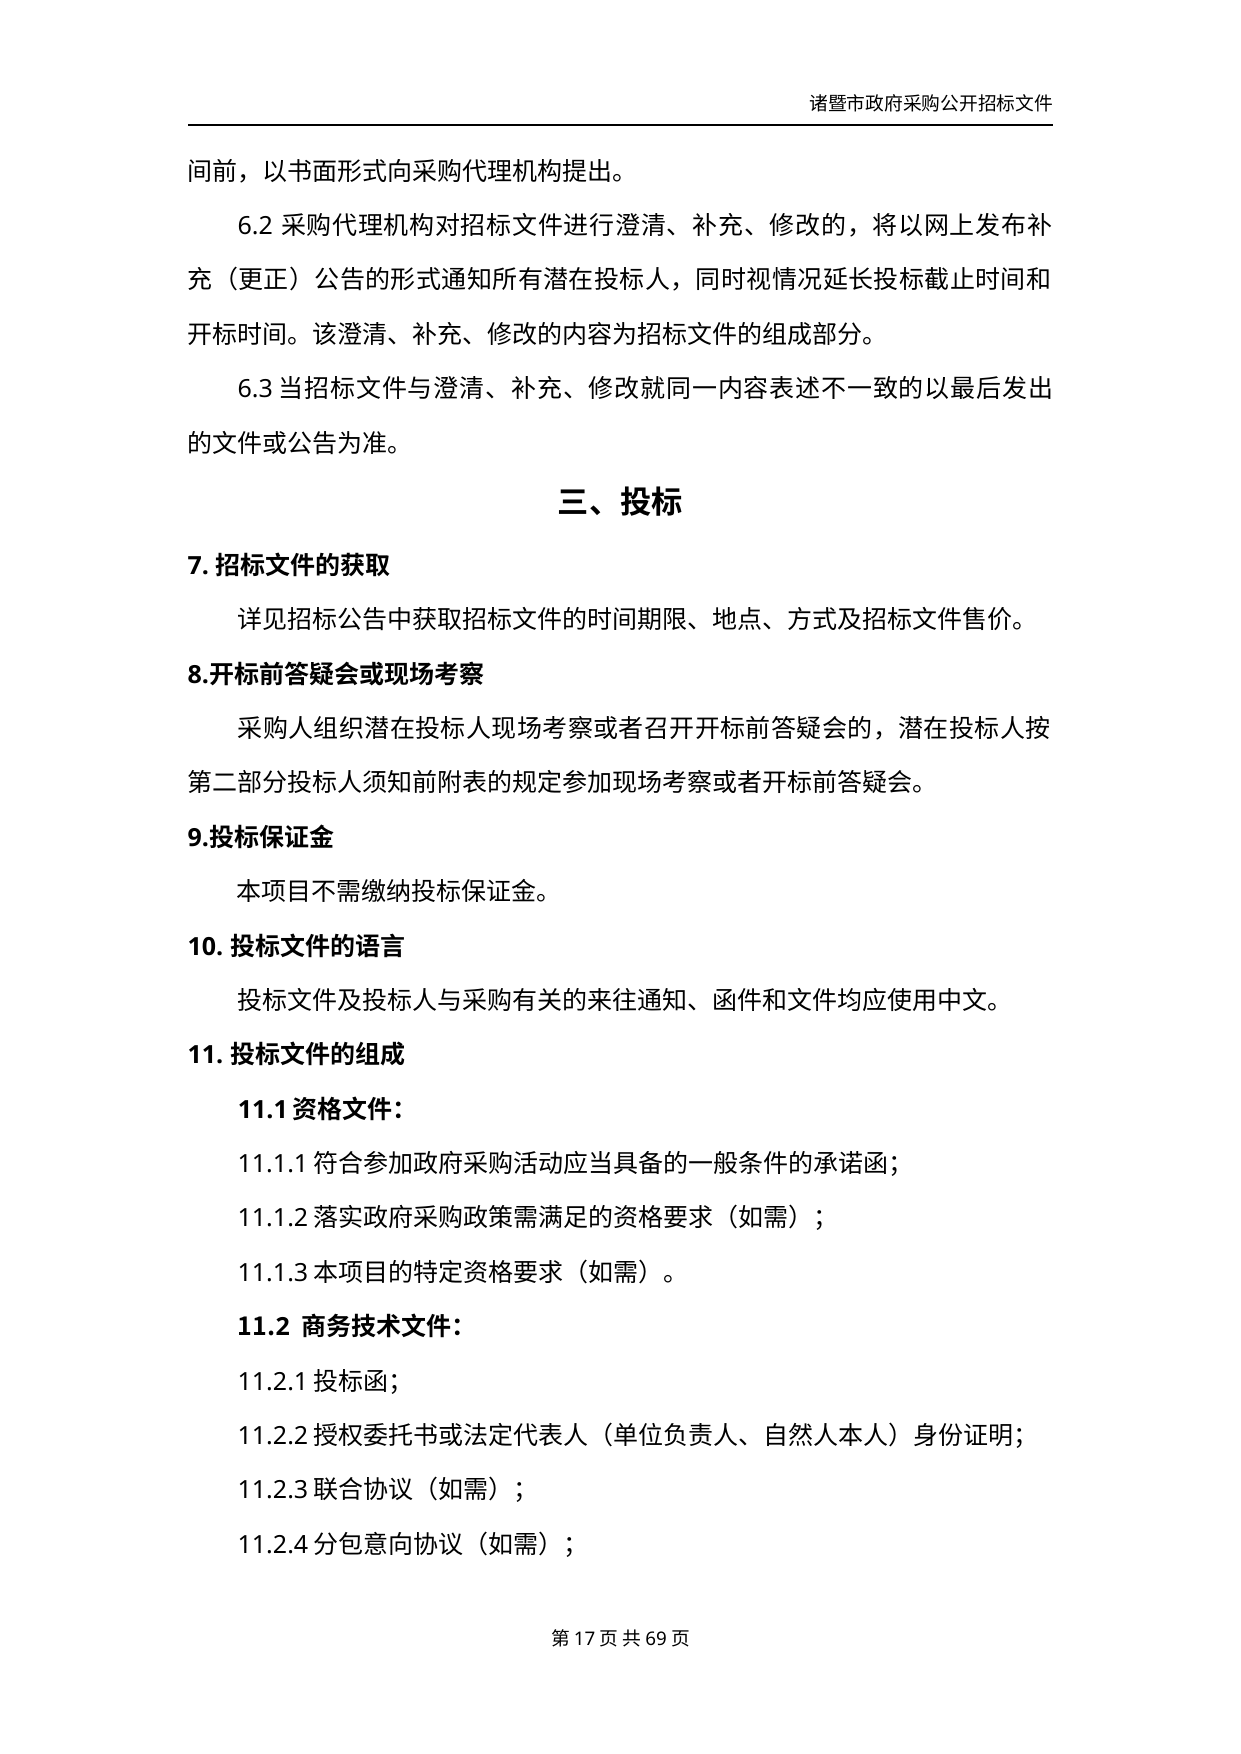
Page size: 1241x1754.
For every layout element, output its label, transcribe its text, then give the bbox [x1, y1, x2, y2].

text 11.2 商务技术文件： [187, 1307, 1053, 1343]
text 11.1.3本项目的特定资格要求（如需）。 [187, 1252, 1053, 1288]
text 投标文件及投标人与采购有关的来往通知、函件和文件均应使用中文。 [187, 980, 1053, 1017]
text 详见招标公告中获取招标文件的时间期限、地点、方式及招标文件售价。 [187, 600, 1053, 636]
text 9.投标保证金 [187, 817, 1053, 853]
text 6.3当招标文件与澄清、补充、修改就同一内容表述不一致的以最后发出的文件或公告为准。 [187, 369, 1053, 459]
text 11.2.4分包意向协议（如需）； [187, 1524, 1053, 1560]
text 11.1.1符合参加政府采购活动应当具备的一般条件的承诺函； [187, 1143, 1053, 1180]
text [187, 151, 1053, 187]
text 10. 投标文件的语言 [187, 926, 1053, 962]
text 11.2.3联合协议（如需）； [187, 1470, 1053, 1506]
text 7. 招标文件的获取 [187, 545, 1053, 582]
text 三、投标 [187, 477, 1053, 523]
text 11.1资格文件： [187, 1089, 1053, 1125]
text 采购人组织潜在投标人现场考察或者召开开标前答疑会的，潜在投标人按第二部分投标人须知前附表的规定参加现场考察或者开标前答疑会。 [187, 708, 1053, 799]
text 8.开标前答疑会或现场考察 [187, 654, 1053, 690]
text 11.1.2落实政府采购政策需满足的资格要求（如需）； [187, 1198, 1053, 1234]
text 本项目不需缴纳投标保证金。 [187, 872, 1053, 908]
text 11.2.1投标函； [187, 1361, 1053, 1397]
text 6.2 采购代理机构对招标文件进行澄清、补充、修改的，将以网上发布补充（更正）公告的形式通知所有潜在投标人，同时视情况延长投标截止时间和开标时间。该澄清、补充、修改的内容为招标文件的组成部分。 [187, 206, 1053, 351]
text 11. 投标文件的组成 [187, 1035, 1053, 1071]
text 11.2.2授权委托书或法定代表人（单位负责人、自然人本人）身份证明； [187, 1415, 1053, 1452]
